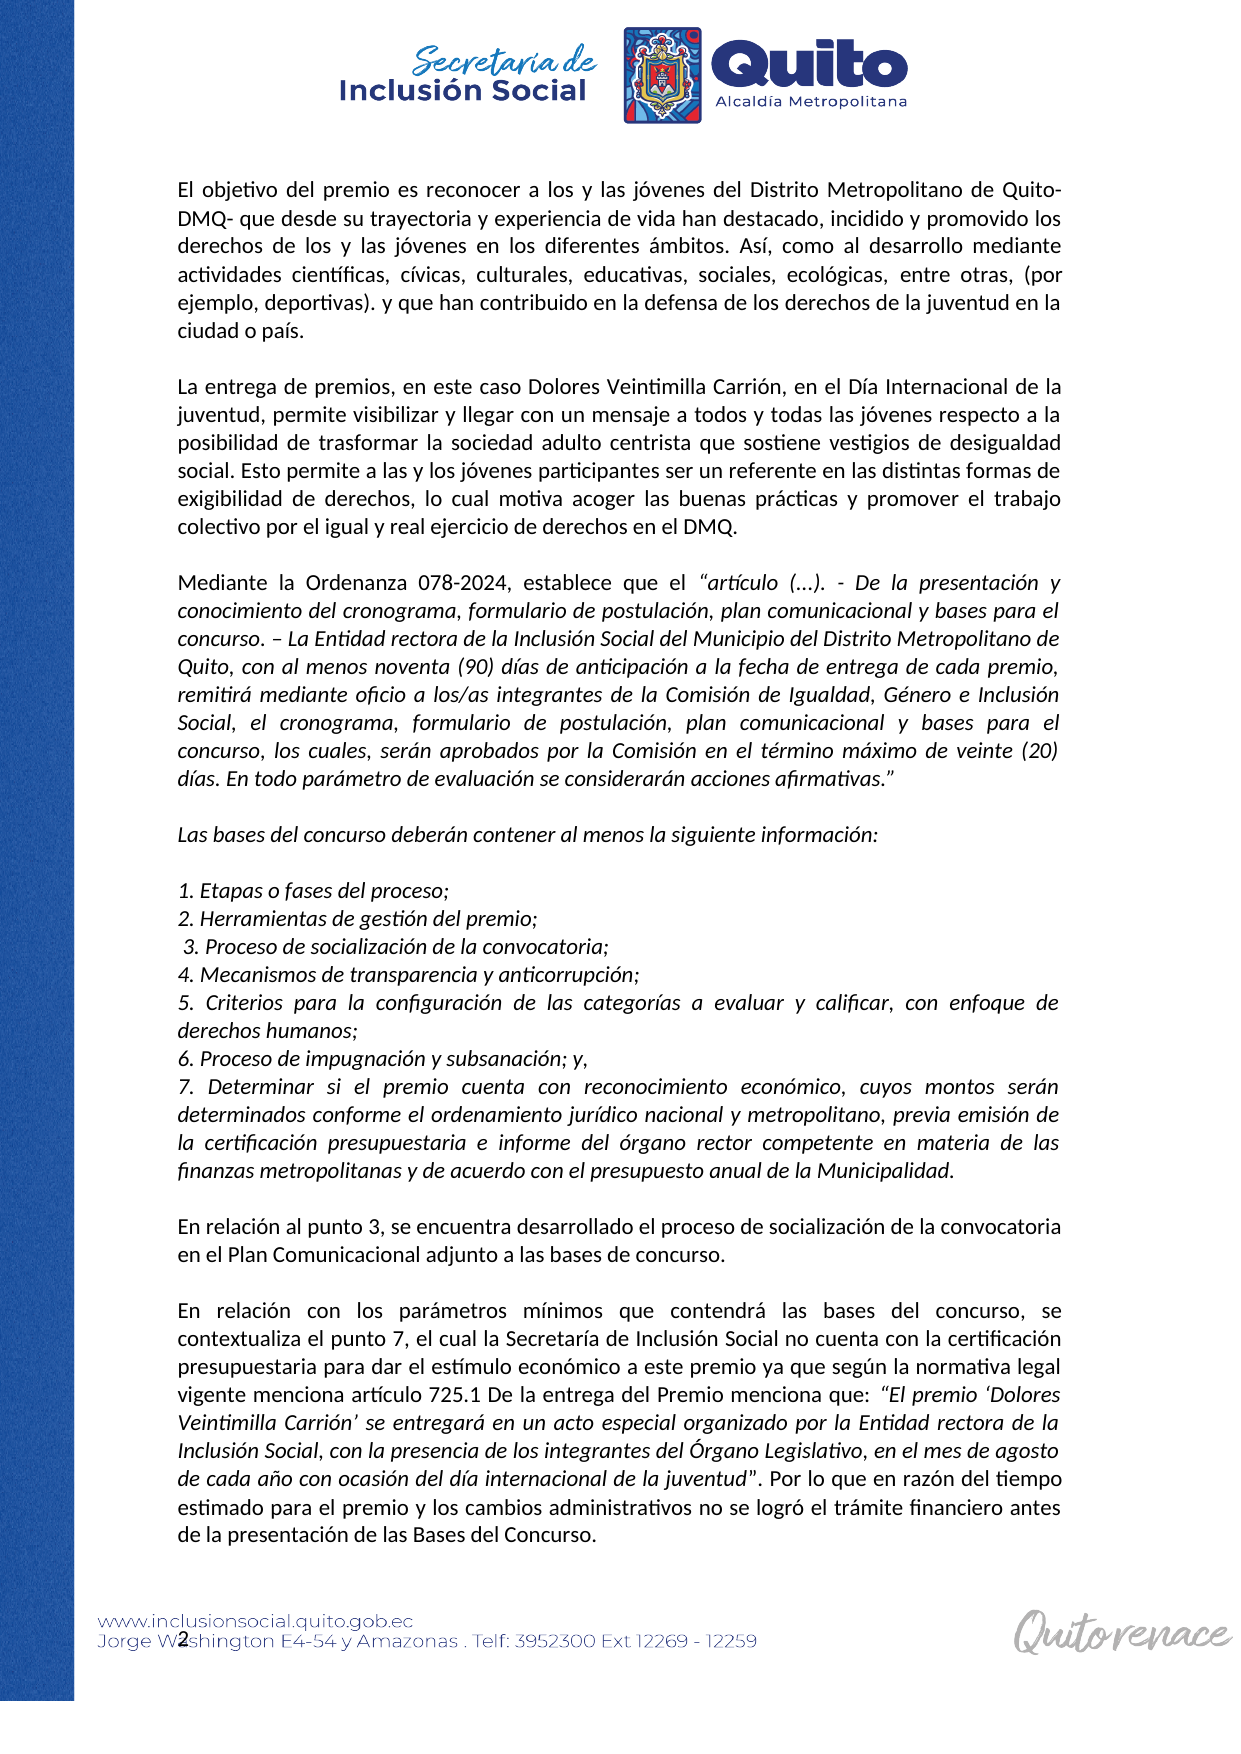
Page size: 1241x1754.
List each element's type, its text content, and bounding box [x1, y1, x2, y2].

text Mediante la Ordenanza 078-2024, establece que el “artículo (...). - De la presentación y conocimiento del cronograma, formulario de postulación, plan comunicacional y bases para el concurso. – La Entidad rectora de la Inclusión Social del Municipio del Distrito Metropolitano de Quito, con al menos noventa (90) días de anticipación a la fecha de entrega de cada premio, remitirá mediante oficio a los/as integrantes de la Comisión de Igualdad, Género e Inclusión Social, el cronograma, formulario de postulación, plan comunicacional y bases para el concurso, los cuales, serán aprobados por la Comisión en el término máximo de veinte (20) días. En todo parámetro de evaluación se considerarán acciones afirmativas.” [177, 568, 1063, 792]
text 6. Proceso de impugnación y subsanación; y, [177, 1044, 1063, 1072]
text 5. Criterios para la configuración de las categorías a evaluar y calificar, con enfoque de derechos humanos; [177, 988, 1063, 1044]
picture [0, 0, 1233, 1701]
text En relación al punto 3, se encuentra desarrollado el proceso de socialización de la convocatoria en el Plan Comunicacional adjunto a las bases de concurso. [177, 1212, 1063, 1268]
text 4. Mecanismos de transparencia y anticorrupción; [177, 960, 1063, 988]
text Las bases del concurso deberán contener al menos la siguiente información: [177, 820, 1063, 848]
text 3. Proceso de socialización de la convocatoria; [177, 932, 1063, 960]
text 7. Determinar si el premio cuenta con reconocimiento económico, cuyos montos serán determinados conforme el ordenamiento jurídico nacional y metropolitano, previa emisión de la certificación presupuestaria e informe del órgano rector competente en materia de las finanzas metropolitanas y de acuerdo con el presupuesto anual de la Municipalidad. [177, 1072, 1063, 1184]
text 2. Herramientas de gestión del premio; [177, 904, 1063, 932]
text El objetivo del premio es reconocer a los y las jóvenes del Distrito Metropolitano de Quito- DMQ- que desde su trayectoria y experiencia de vida han destacado, incidido y promovido los derechos de los y las jóvenes en los diferentes ámbitos. Así, como al desarrollo mediante actividades científicas, cívicas, culturales, educativas, sociales, ecológicas, entre otras, (por ejemplo, deportivas). y que han contribuido en la defensa de los derechos de la juventud en la ciudad o país. [177, 176, 1063, 344]
text La entrega de premios, en este caso Dolores Veintimilla Carrión, en el Día Internacional de la juventud, permite visibilizar y llegar con un mensaje a todos y todas las jóvenes respecto a la posibilidad de trasformar la sociedad adulto centrista que sostiene vestigios de desigualdad social. Esto permite a las y los jóvenes participantes ser un referente en las distintas formas de exigibilidad de derechos, lo cual motiva acoger las buenas prácticas y promover el trabajo colectivo por el igual y real ejercicio de derechos en el DMQ. [177, 372, 1063, 540]
text En relación con los parámetros mínimos que contendrá las bases del concurso, se contextualiza el punto 7, el cual la Secretaría de Inclusión Social no cuenta con la certificación presupuestaria para dar el estímulo económico a este premio ya que según la normativa legal vigente menciona artículo 725.1 De la entrega del Premio menciona que: “El premio ‘Dolores Veintimilla Carrión’ se entregará en un acto especial organizado por la Entidad rectora de la Inclusión Social, con la presencia de los integrantes del Órgano Legislativo, en el mes de agosto de cada año con ocasión del día internacional de la juventud”. Por lo que en razón del tiempo estimado para el premio y los cambios administrativos no se logró el trámite financiero antes de la presentación de las Bases del Concurso. [177, 1296, 1063, 1549]
text 1. Etapas o fases del proceso; [177, 876, 1063, 904]
